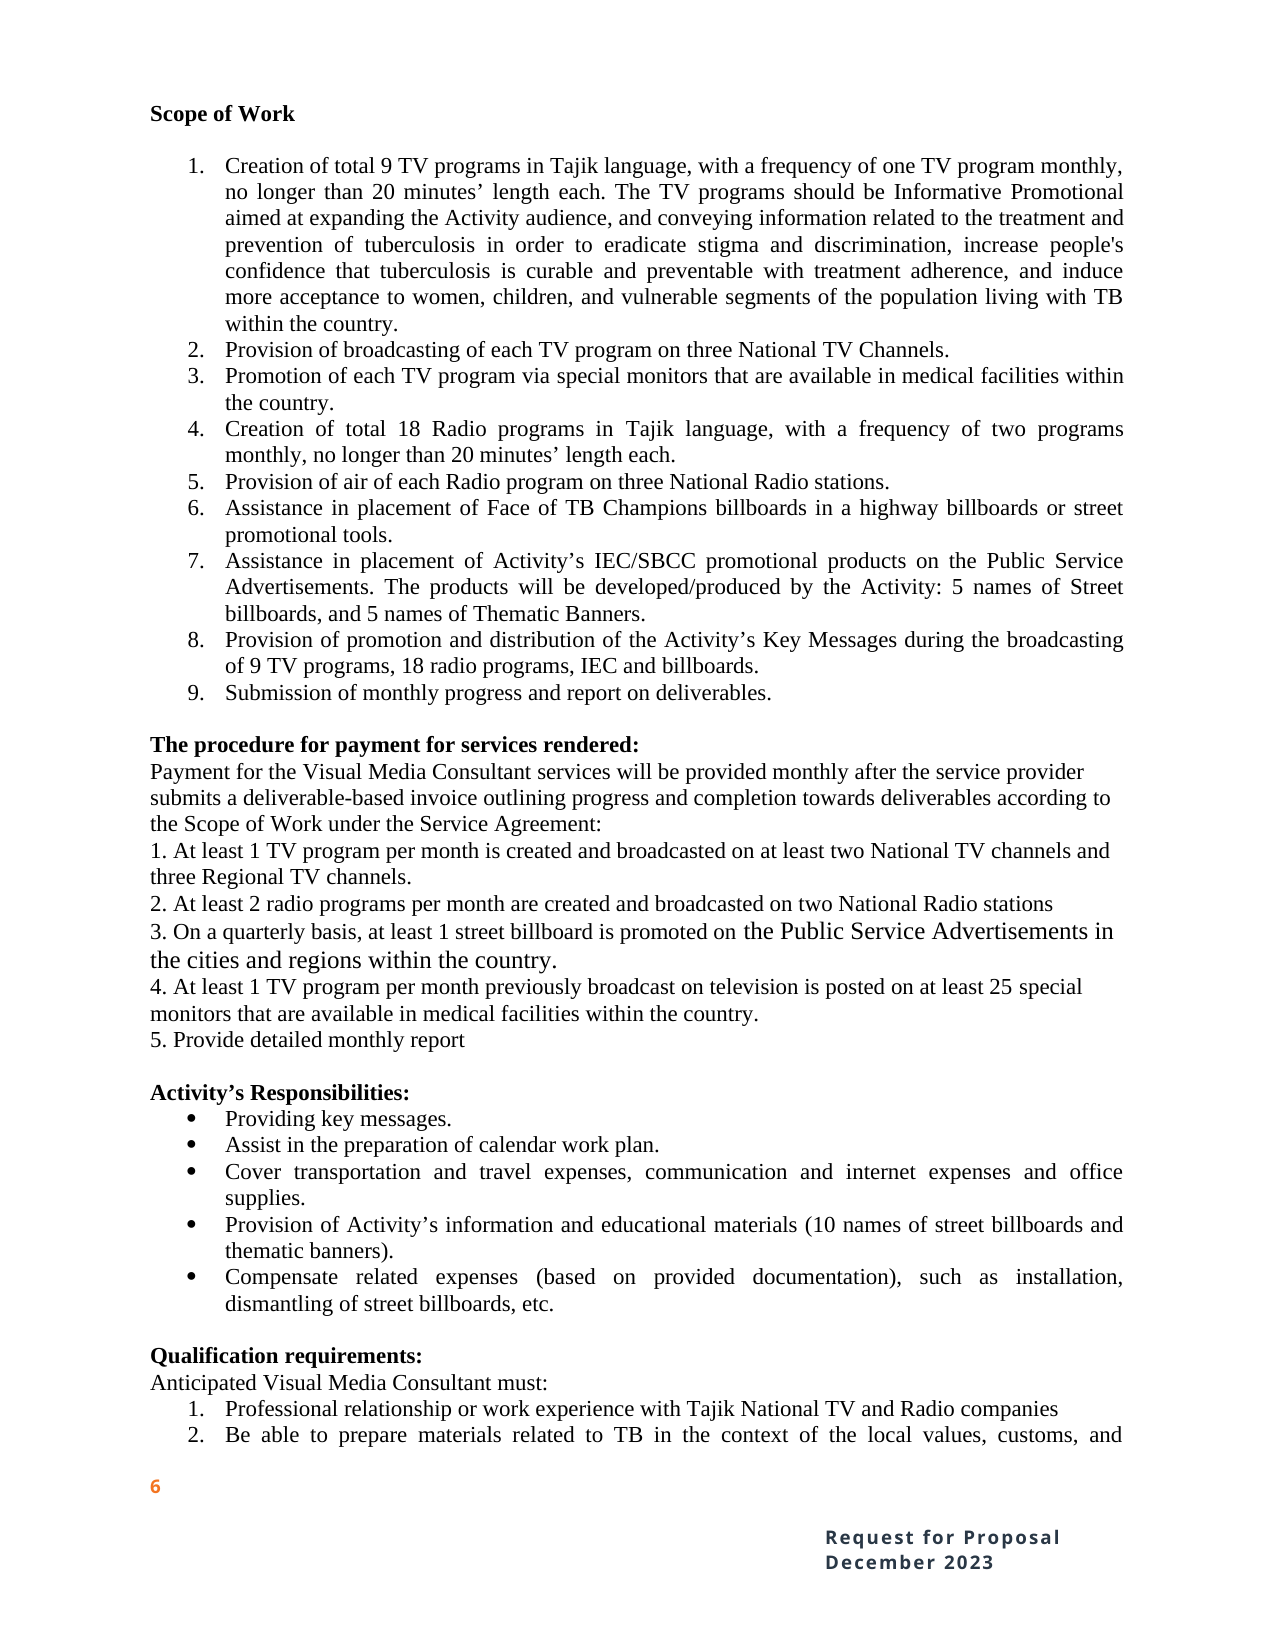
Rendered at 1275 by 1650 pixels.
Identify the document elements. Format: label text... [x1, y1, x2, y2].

list Submission of monthly progress and report on deliverables. [187, 679, 1125, 705]
list Creation of total 9 TV programs in Tajik language, with a frequency of one TV program monthly, no longer than 20 minutes’ length each. The TV programs should be Informative Promotional aimed at expanding the Activity audience, and conveying information related to the treatment and prevention of tuberculosis in order to eradicate stigma and discrimination, increase people's confidence that tuberculosis is curable and preventable with treatment adherence, and induce more acceptance to women, children, and vulnerable segments of the population living with TB within the country. [187, 152, 1125, 336]
text 1. At least 1 TV program per month is created and broadcasted on at least two National TV channels and three Regional TV channels. [150, 837, 1125, 889]
text The procedure for payment for services rendered: [150, 731, 1125, 758]
list Assistance in placement of Face of TB Champions billboards in a highway billboards or street promotional tools. [187, 494, 1125, 547]
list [187, 1421, 1125, 1448]
list Compensate related expenses (based on provided documentation), such as installation, dismantling of street billboards, etc. [187, 1263, 1125, 1316]
list Provision of Activity’s information and educational materials (10 names of street billboards and thematic banners). [187, 1211, 1125, 1263]
text Anticipated Visual Media Consultant must: [150, 1369, 1125, 1395]
text Payment for the Visual Media Consultant services will be provided monthly after the service provider submits a deliverable-based invoice outlining progress and completion towards deliverables according to the Scope of Work under the Service Agreement: [150, 758, 1125, 837]
text 5. Provide detailed monthly report [150, 1026, 1125, 1052]
text Scope of Work [150, 100, 1125, 127]
list Assist in the preparation of calendar work plan. [187, 1132, 1125, 1158]
text 3. On a quarterly basis, at least 1 street billboard is promoted on the Public Service Advertisements in the cities and regions within the country. [150, 916, 1125, 973]
text 4. At least 1 TV program per month previously broadcast on television is posted on at least 25 special monitors that are available in medical facilities within the country. [150, 973, 1125, 1026]
list Provision of broadcasting of each TV program on three National TV Channels. [187, 336, 1125, 362]
list Assistance in placement of Activity’s IEC/SBCC promotional products on the Public Service Advertisements. The products will be developed/produced by the Activity: 5 names of Street billboards, and 5 names of Thematic Banners. [187, 547, 1125, 626]
list Professional relationship or work experience with Tajik National TV and Radio companies [187, 1395, 1125, 1421]
list Creation of total 18 Radio programs in Tajik language, with a frequency of two programs monthly, no longer than 20 minutes’ length each. [187, 415, 1125, 468]
list Provision of air of each Radio program on three National Radio stations. [187, 468, 1125, 494]
list Promotion of each TV program via special monitors that are available in medical facilities within the country. [187, 362, 1125, 415]
list Cover transportation and travel expenses, communication and internet expenses and office supplies. [187, 1158, 1125, 1211]
text 2. At least 2 radio programs per month are created and broadcasted on two National Radio stations [150, 889, 1125, 916]
list Provision of promotion and distribution of the Activity’s Key Messages during the broadcasting of 9 TV programs, 18 radio programs, IEC and billboards. [187, 626, 1125, 679]
text Qualification requirements: [150, 1342, 1125, 1369]
list Providing key messages. [187, 1105, 1125, 1132]
text Activity’s Responsibilities: [150, 1079, 1125, 1105]
